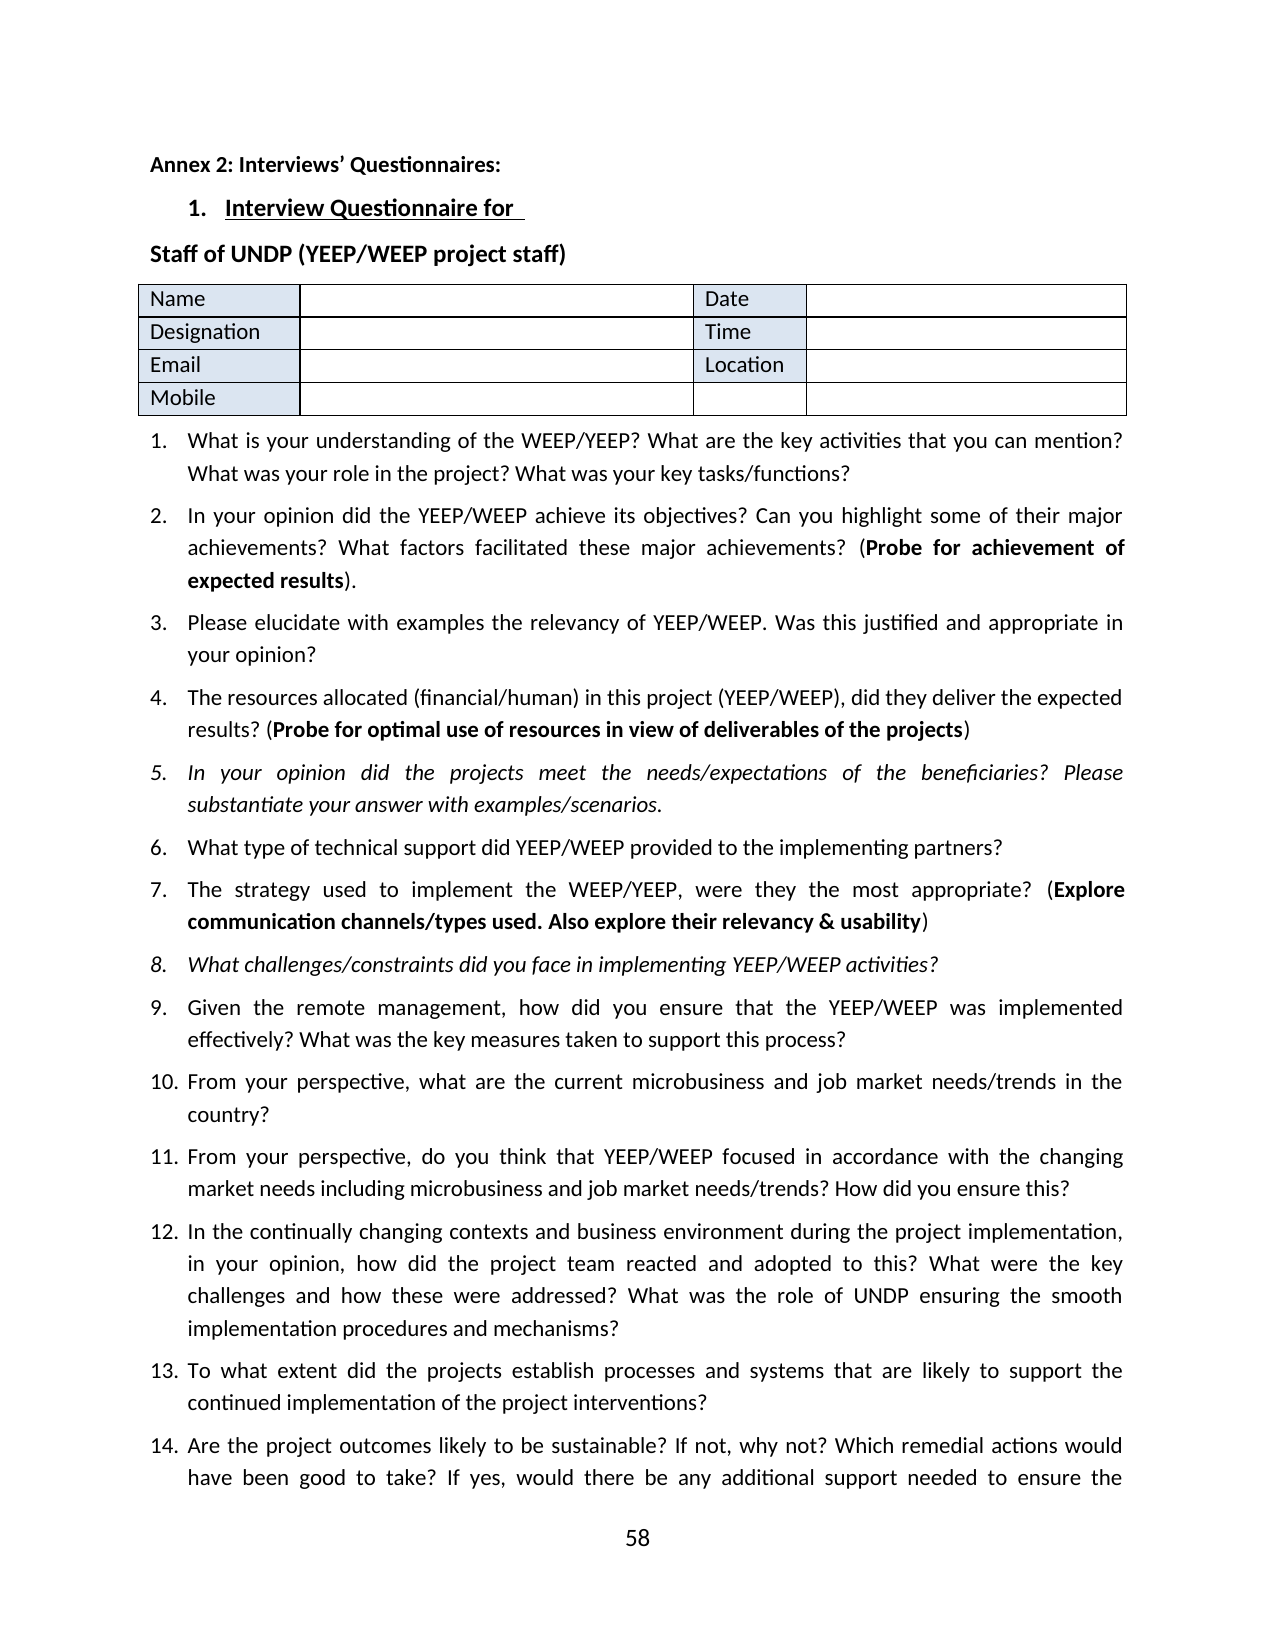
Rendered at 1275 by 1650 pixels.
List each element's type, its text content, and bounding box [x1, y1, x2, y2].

list To what extent did the projects establish processes and systems that are likely to support the continued implementation of the project interventions? [150, 1356, 1125, 1416]
list What is your understanding of the WEEP/YEEP? What are the key activities that you can mention? What was your role in the project? What was your key tasks/functions? [150, 427, 1125, 487]
list What challenges/constraints did you face in implementing YEEP/WEEP activities? [150, 950, 1125, 978]
table_cell [807, 383, 1126, 415]
table_cell [301, 318, 693, 349]
table_cell [694, 383, 806, 415]
table_header [807, 285, 1126, 316]
list Interview Questionnaire for [187, 193, 1125, 223]
list From your perspective, do you think that YEEP/WEEP focused in accordance with the changing market needs including microbusiness and job market needs/trends? How did you ensure this? [150, 1142, 1125, 1202]
table_cell Location [694, 350, 806, 382]
list Given the remote management, how did you ensure that the YEEP/WEEP was implemented effectively? What was the key measures taken to support this process? [150, 993, 1125, 1053]
table_cell [807, 350, 1126, 382]
text Annex 2: Interviews’ Questionnaires: [150, 150, 1125, 178]
list What type of technical support did YEEP/WEEP provided to the implementing partners? [150, 833, 1125, 861]
table_cell Email [139, 350, 299, 382]
table_cell [301, 350, 693, 382]
table_header Name [139, 285, 299, 316]
list From your perspective, what are the current microbusiness and job market needs/trends in the country? [150, 1067, 1125, 1128]
list In the continually changing contexts and business environment during the project implementation, in your opinion, how did the project team reacted and adopted to this? What were the key challenges and how these were addressed? What was the role of UNDP ensuring the smooth implementation procedures and mechanisms? [150, 1217, 1125, 1342]
list In your opinion did the YEEP/WEEP achieve its objectives? Can you highlight some of their major achievements? What factors facilitated these major achievements? (Probe for achievement of expected results). [150, 501, 1125, 594]
table_cell [301, 383, 693, 415]
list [150, 1431, 1125, 1491]
table_cell Mobile [139, 383, 299, 415]
text Staff of UNDP (YEEP/WEEP project staff) [150, 238, 1125, 268]
list Please elucidate with examples the relevancy of YEEP/WEEP. Was this justified and appropriate in your opinion? [150, 608, 1125, 668]
table_cell Time [694, 318, 806, 349]
table_header [301, 285, 693, 316]
table_cell Designation [139, 318, 299, 349]
list The strategy used to implement the WEEP/YEEP, were they the most appropriate? (Explore communication channels/types used. Also explore their relevancy & usability) [150, 875, 1125, 936]
list The resources allocated (financial/human) in this project (YEEP/WEEP), did they deliver the expected results? (Probe for optimal use of resources in view of deliverables of the projects) [150, 683, 1125, 743]
table_header Date [694, 285, 806, 316]
table_cell [807, 318, 1126, 349]
list In your opinion did the projects meet the needs/expectations of the beneficiaries? Please substantiate your answer with examples/scenarios. [150, 758, 1125, 818]
